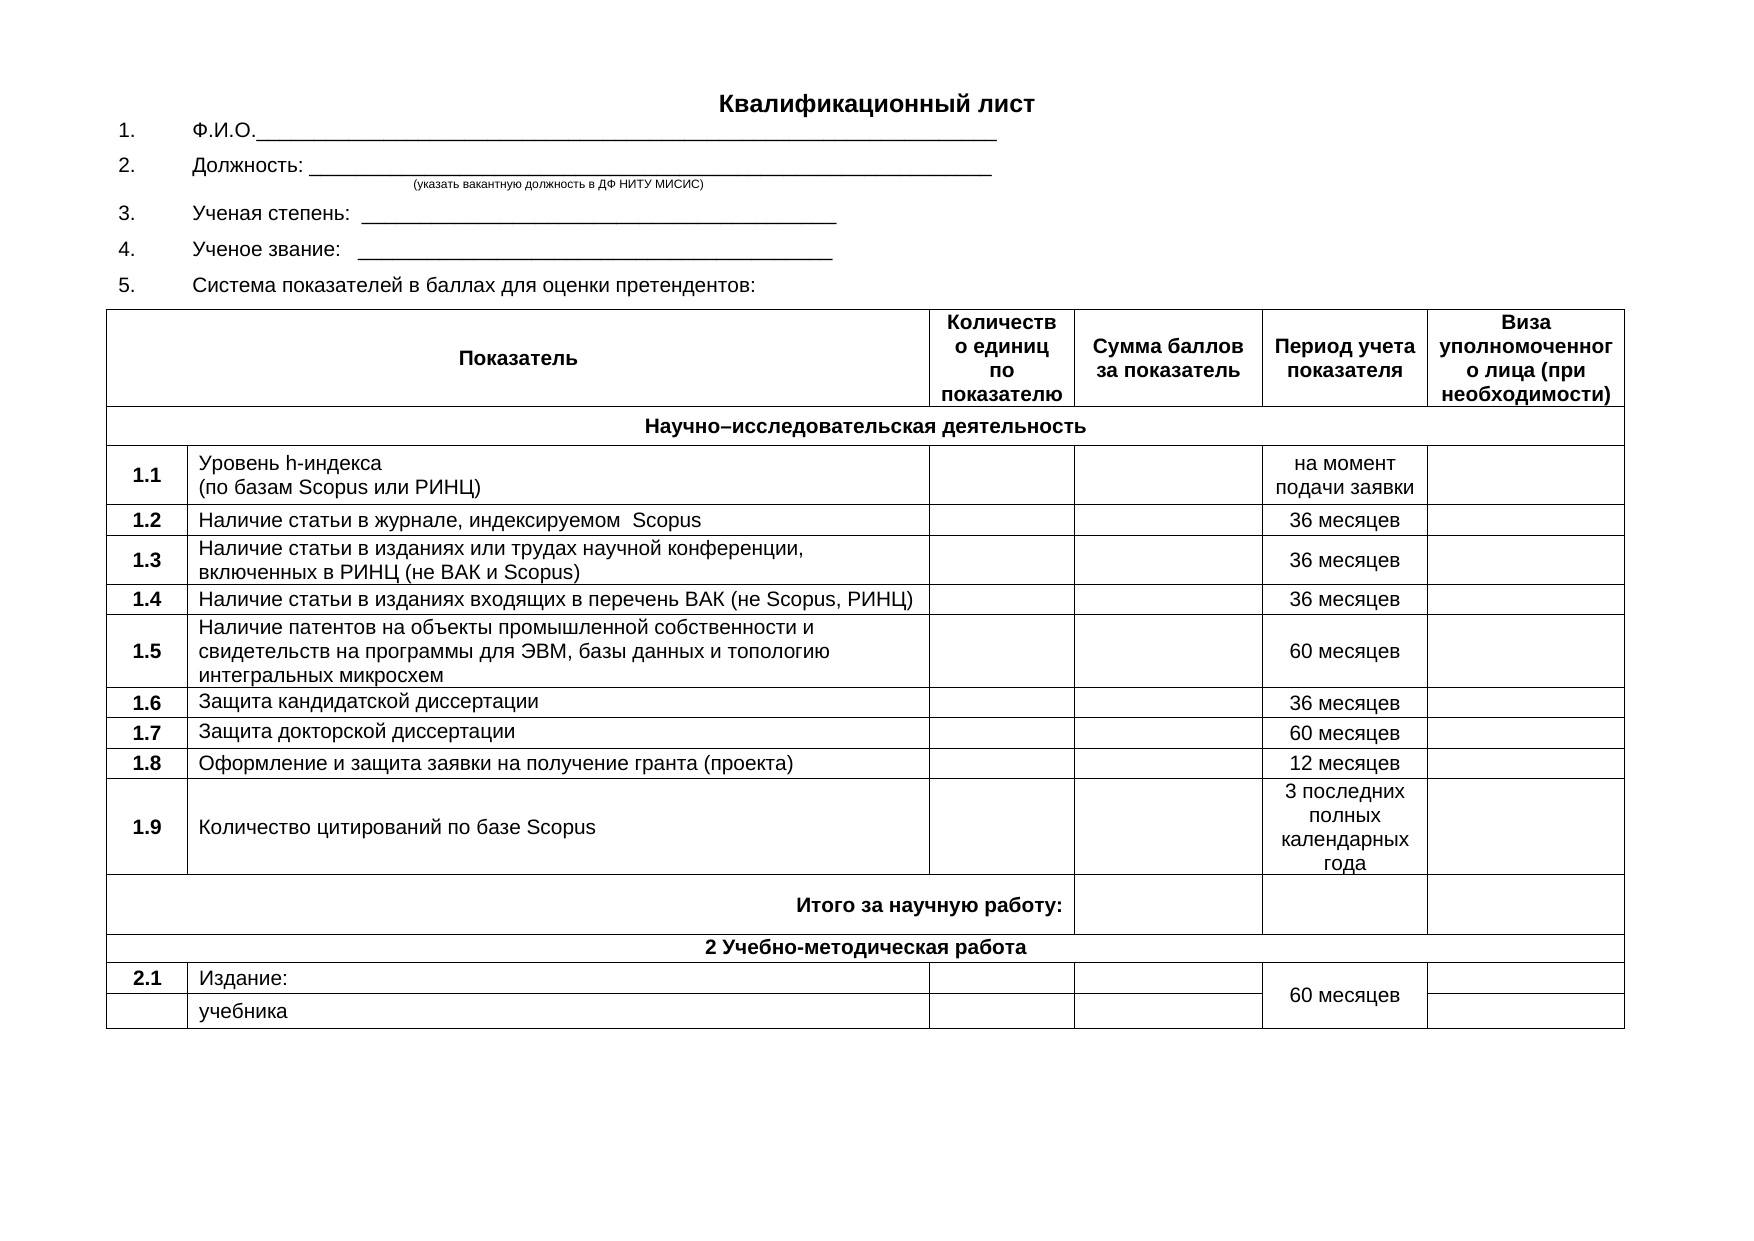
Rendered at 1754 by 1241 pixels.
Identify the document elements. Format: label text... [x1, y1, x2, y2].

table_cell [1075, 505, 1262, 534]
table_cell [930, 536, 1074, 583]
table_cell 60 месяцев [1263, 615, 1427, 687]
table_cell [1075, 779, 1262, 874]
table_cell [1263, 875, 1427, 933]
table_cell [1075, 994, 1262, 1028]
text Квалификационный лист [118, 89, 1636, 117]
table_cell 1.9 [107, 779, 187, 874]
table_cell [1428, 875, 1624, 933]
text 4. Ученое звание: _________________________________________ [118, 237, 1636, 261]
table_cell Защита докторской диссертации [188, 718, 929, 748]
table_cell [1428, 994, 1624, 1028]
table_cell Наличие статьи в изданиях или трудах научной конференции, включенных в РИНЦ (не ВАК и Scopus) [188, 536, 929, 583]
table_cell 1.1 [107, 446, 187, 504]
table_cell [1075, 446, 1262, 504]
table_cell 1.5 [107, 615, 187, 687]
table_cell [1075, 963, 1262, 993]
table_cell [930, 749, 1074, 777]
table_cell Оформление и защита заявки на получение гранта (проекта) [188, 749, 929, 777]
table_cell [1428, 585, 1624, 614]
table_cell [930, 994, 1074, 1028]
table_cell учебника [188, 994, 929, 1028]
text 2. Должность: ___________________________________________________________ [118, 153, 1636, 177]
table_cell на момент подачи заявки [1263, 446, 1427, 504]
text 3. Ученая степень: _________________________________________ [118, 201, 1636, 225]
table_cell [930, 585, 1074, 614]
table_cell [1075, 615, 1262, 687]
table_cell [1075, 749, 1262, 777]
table_cell [930, 505, 1074, 534]
table_cell Итого за научную работу: [107, 875, 1074, 933]
table_cell 1.6 [107, 688, 187, 717]
table_cell [1428, 963, 1624, 993]
table_cell 36 месяцев [1263, 505, 1427, 534]
table_header Сумма баллов за показатель [1075, 310, 1262, 406]
table_cell 1.8 [107, 749, 187, 777]
table_cell [1428, 536, 1624, 583]
table_cell [930, 688, 1074, 717]
table_header Количество единиц по показателю [930, 310, 1074, 406]
table_cell [1075, 688, 1262, 717]
table_cell 36 месяцев [1263, 688, 1427, 717]
table_cell [930, 779, 1074, 874]
table_cell [1075, 585, 1262, 614]
table_cell [1428, 688, 1624, 717]
table_cell 60 месяцев [1263, 963, 1427, 1028]
table_cell [1075, 875, 1262, 933]
table_cell 36 месяцев [1263, 536, 1427, 583]
table_cell [1075, 536, 1262, 583]
table_cell 2.1 [107, 963, 187, 993]
text 5. Система показателей в баллах для оценки претендентов: [118, 273, 1636, 297]
table_cell Издание: [188, 963, 929, 993]
table_cell 1.4 [107, 585, 187, 614]
table_cell Наличие патентов на объекты промышленной собственности и свидетельств на программы для ЭВМ, базы данных и топологию интегральных микросхем [188, 615, 929, 687]
table_cell 60 месяцев [1263, 718, 1427, 748]
table_cell [1428, 615, 1624, 687]
table_cell Наличие статьи в журнале, индексируемом Scopus [188, 505, 929, 534]
table_cell 1.3 [107, 536, 187, 583]
table_cell [1428, 505, 1624, 534]
table_cell [1428, 749, 1624, 777]
table_header Виза уполномоченного лица (при необходимости) [1428, 310, 1624, 406]
table_cell [1075, 718, 1262, 748]
table_cell [1428, 446, 1624, 504]
table_cell [1428, 718, 1624, 748]
table_cell Научно–исследовательская деятельность [107, 407, 1624, 445]
table_header Период учета показателя [1263, 310, 1427, 406]
table_cell [1428, 779, 1624, 874]
table_cell Наличие статьи в изданиях входящих в перечень ВАК (не Scopus, РИНЦ) [188, 585, 929, 614]
table_cell [930, 615, 1074, 687]
table_cell Уровень h-индекса (по базам Scopus или РИНЦ) [188, 446, 929, 504]
table_cell 1.7 [107, 718, 187, 748]
table_cell [930, 963, 1074, 993]
table_cell 12 месяцев [1263, 749, 1427, 777]
table_cell Количество цитирований по базе Scopus [188, 779, 929, 874]
table_cell Защита кандидатской диссертации [188, 688, 929, 717]
table_cell [930, 446, 1074, 504]
table_cell 36 месяцев [1263, 585, 1427, 614]
table_cell 1.2 [107, 505, 187, 534]
table_cell 2 Учебно-методическая работа [107, 935, 1624, 962]
table_header Показатель [107, 310, 929, 406]
table_cell [930, 718, 1074, 748]
text (указать вакантную должность в ДФ НИТУ МИСИС) [339, 177, 1636, 201]
table_cell 3 последних полных календарных года [1263, 779, 1427, 874]
table_cell [107, 994, 187, 1028]
text 1. Ф.И.О.________________________________________________________________ [118, 117, 1636, 141]
